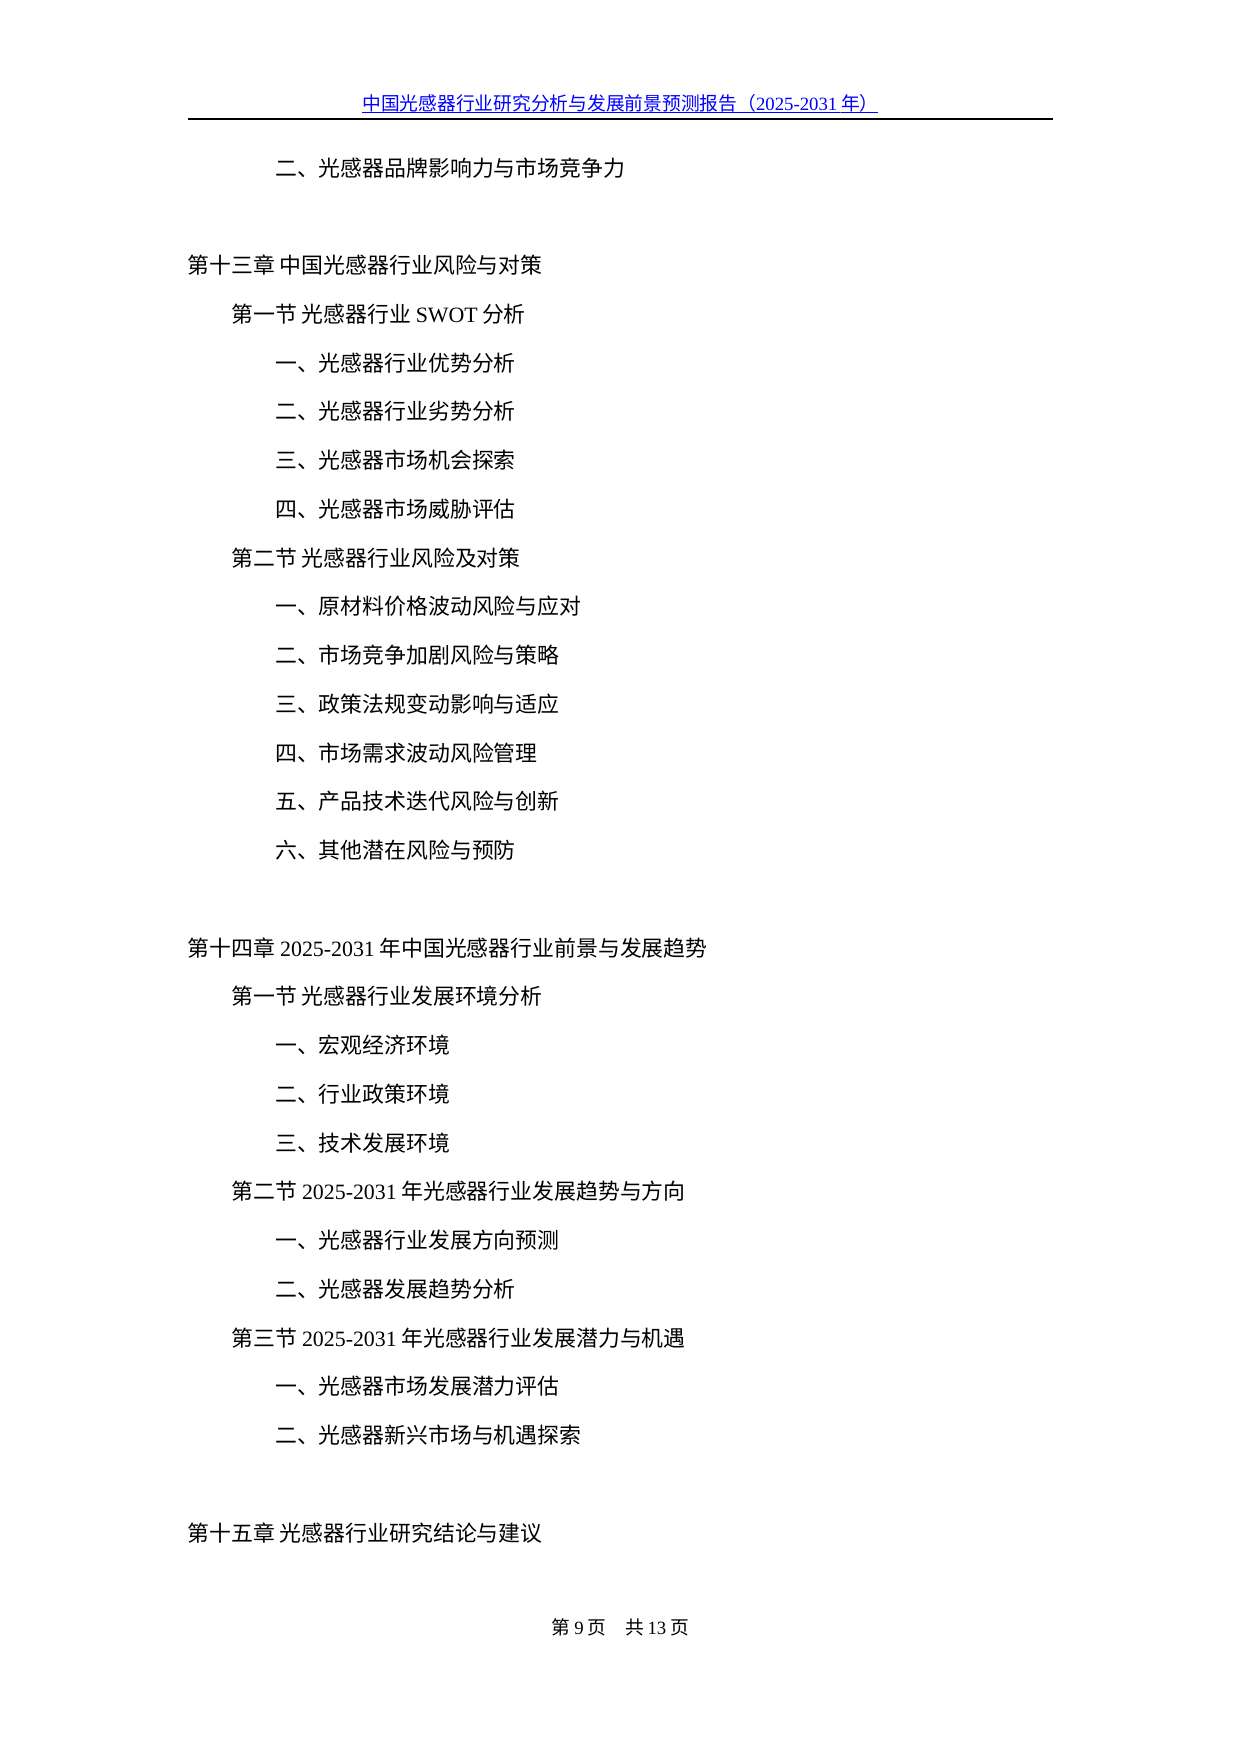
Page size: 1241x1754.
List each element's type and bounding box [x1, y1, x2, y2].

text [187, 150, 1053, 1548]
